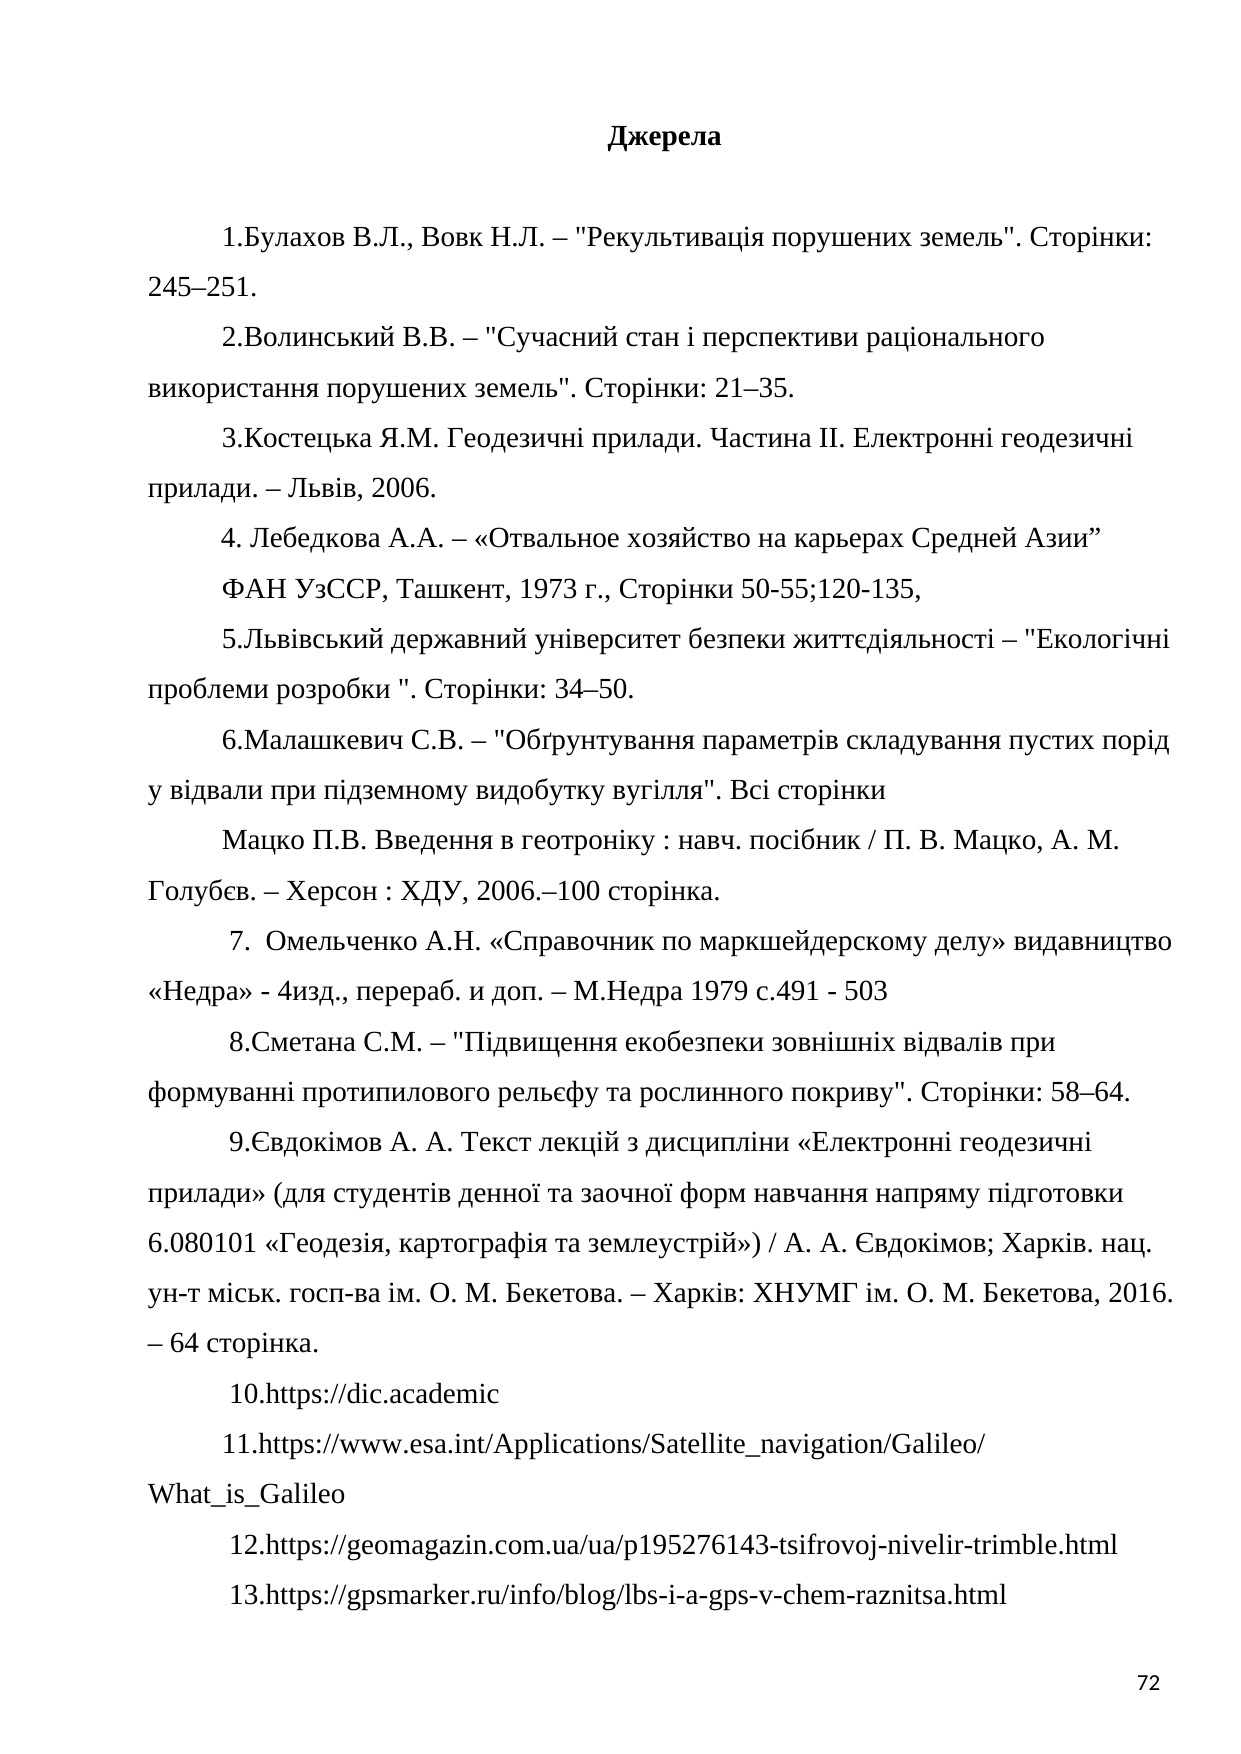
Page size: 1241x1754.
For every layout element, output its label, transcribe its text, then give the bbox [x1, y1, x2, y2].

text 5.Львівський державний університет безпеки життєдіяльності – "Екологічні проблеми розробки ". Сторінки: 34–50. [148, 621, 1181, 705]
text 3.Костецька Я.М. Геодезичні прилади. Частина II. Електронні геодезичні прилади. – Львів, 2006. [148, 420, 1181, 504]
text 8.Сметана С.М. – "Підвищення екобезпеки зовнішніх відвалів при формуванні протипилового рельєфу та рослинного покриву". Сторінки: 58–64. [148, 1024, 1181, 1108]
text ФАН УзССР, Ташкент, 1973 г., Сторінки 50-55;120-135, [148, 571, 1181, 604]
text 6.Малашкевич С.В. – "Обґрунтування параметрів складування пустих порід у відвали при підземному видобутку вугілля". Всі сторінки [148, 722, 1181, 806]
text Мацко П.В. Введення в геотроніку : навч. посібник / П. В. Мацко, А. М. Голубєв. – Херсон : ХДУ, 2006.–100 сторінка. [148, 822, 1181, 906]
text 4. Лебедкова А.А. – «Отвальное хозяйство на карьерах Средней Азии” [148, 521, 1181, 554]
text 7. Омельченко А.Н. «Справочник по маркшейдерскому делу» видавництво «Недра» - 4изд., перераб. и доп. – М.Недра 1979 с.491 - 503 [148, 923, 1181, 1007]
text Джерела [148, 118, 1181, 152]
text 1.Булахов В.Л., Вовк Н.Л. – "Рекультивація порушених земель". Сторінки: 245–251. [148, 219, 1181, 303]
text 10.https://dic.academic [148, 1376, 1181, 1409]
text 2.Волинський В.В. – "Сучасний стан і перспективи раціонального використання порушених земель". Сторінки: 21–35. [148, 319, 1181, 403]
text 13.https://gpsmarker.ru/info/blog/lbs-i-a-gps-v-chem-raznitsa.html [148, 1577, 1181, 1611]
text 9.Євдокімов А. А. Текст лекцій з дисципліни «Електронні геодезичні прилади» (для студентів денної та заочної форм навчання напряму підготовки 6.080101 «Геодезія, картографія та землеустрій») / А. А. Євдокімов; Харків. нац. ун-т міськ. госп-ва ім. О. М. Бекетова. – Харків: ХНУМГ ім. О. М. Бекетова, 2016. – 64 сторінка. [148, 1124, 1181, 1359]
text 12.https://geomagazin.com.ua/ua/p195276143-tsifrovoj-nivelir-trimble.html [148, 1527, 1181, 1560]
text 11.https://www.esa.int/Applications/Satellite_navigation/Galileo/What_is_Galileo [148, 1426, 1181, 1510]
